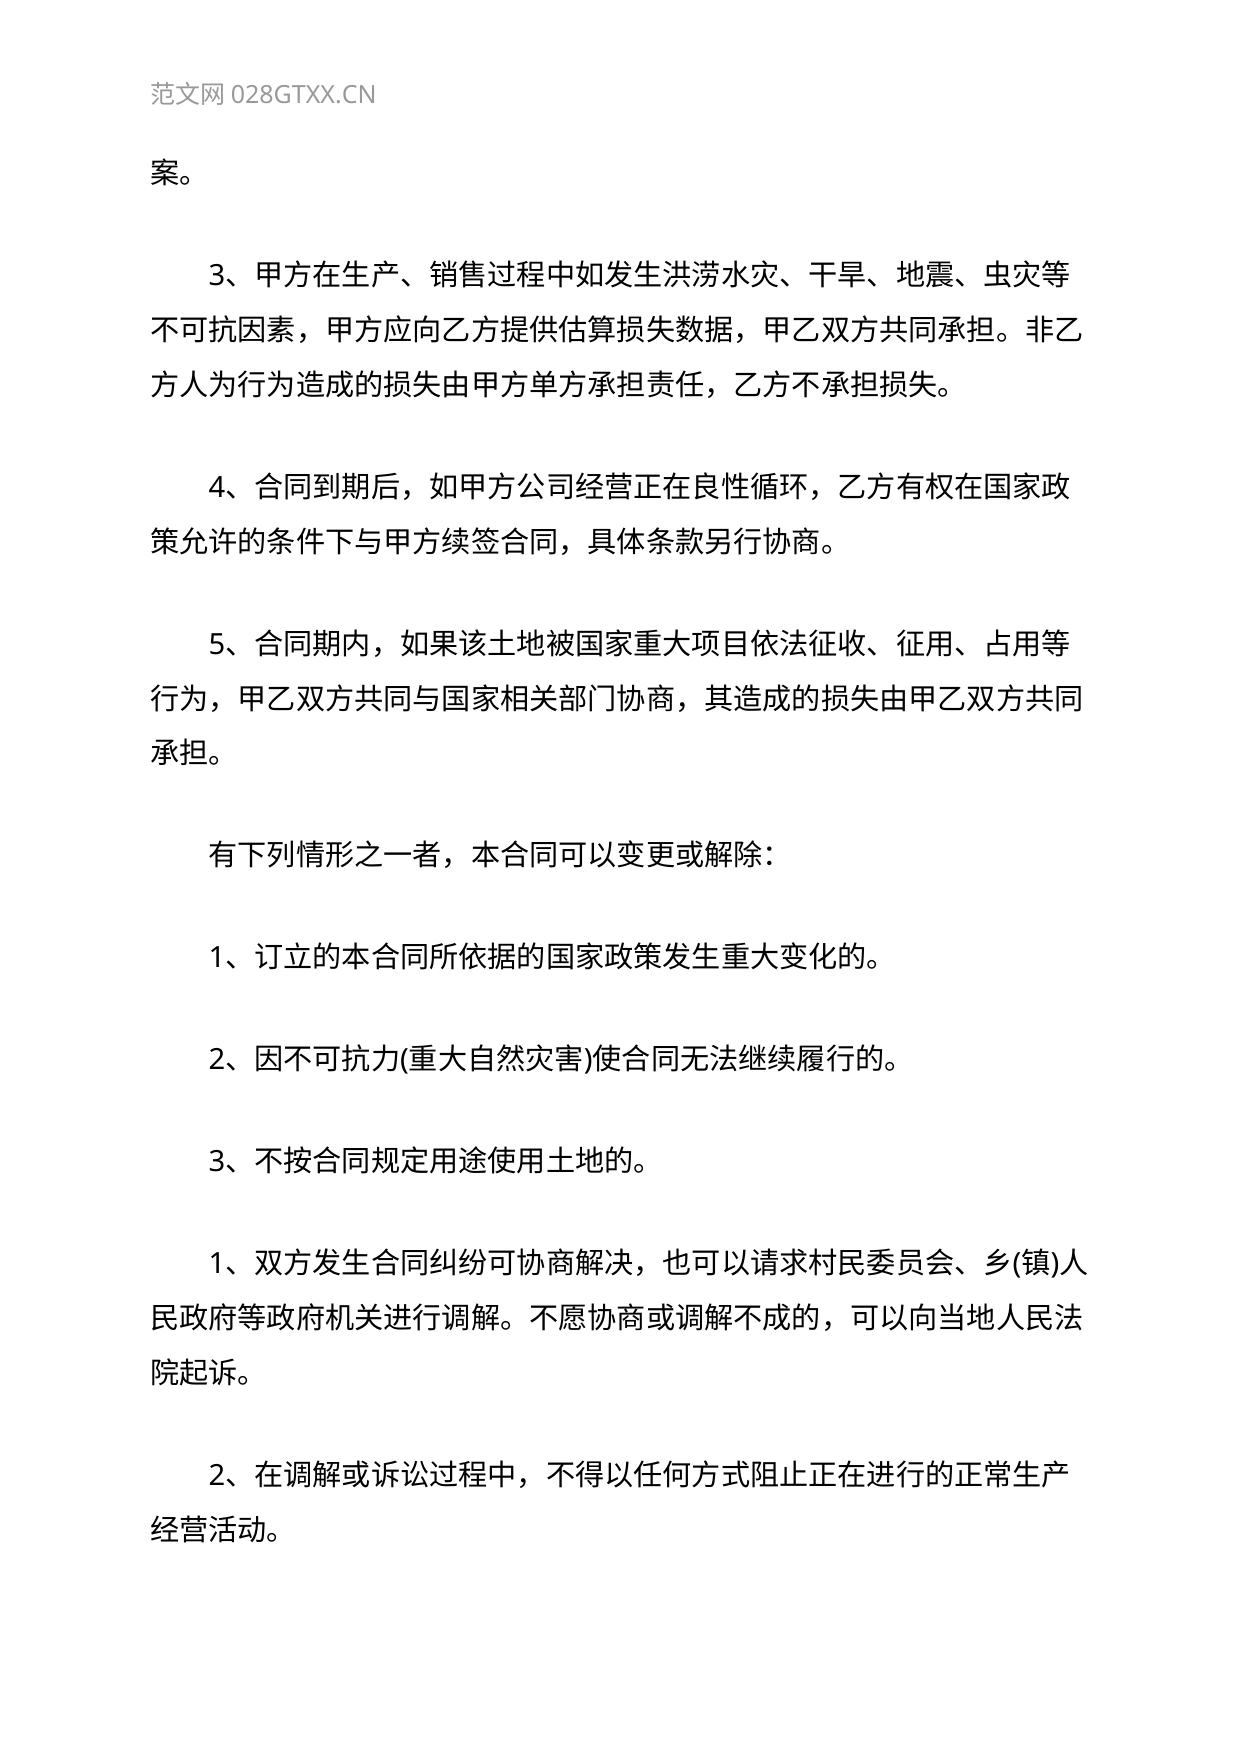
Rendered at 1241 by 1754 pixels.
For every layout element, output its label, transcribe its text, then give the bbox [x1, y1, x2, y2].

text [150, 150, 1090, 192]
text 1、双方发生合同纠纷可协商解决，也可以请求村民委员会、乡(镇)人民政府等政府机关进行调解。不愿协商或调解不成的，可以向当地人民法院起诉。 [150, 1239, 1090, 1392]
text 2、因不可抗力(重大自然灾害)使合同无法继续履行的。 [150, 1036, 1090, 1078]
text 有下列情形之一者，本合同可以变更或解除： [150, 832, 1090, 874]
text 5、合同期内，如果该土地被国家重大项目依法征收、征用、占用等行为，甲乙双方共同与国家相关部门协商，其造成的损失由甲乙双方共同承担。 [150, 620, 1090, 772]
text 1、订立的本合同所依据的国家政策发生重大变化的。 [150, 934, 1090, 976]
text 2、在调解或诉讼过程中，不得以任何方式阻止正在进行的正常生产经营活动。 [150, 1451, 1090, 1548]
text 4、合同到期后，如甲方公司经营正在良性循环，乙方有权在国家政策允许的条件下与甲方续签合同，具体条款另行协商。 [150, 463, 1090, 561]
text 3、甲方在生产、销售过程中如发生洪涝水灾、干旱、地震、虫灾等不可抗因素，甲方应向乙方提供估算损失数据，甲乙双方共同承担。非乙方人为行为造成的损失由甲方单方承担责任，乙方不承担损失。 [150, 252, 1090, 404]
text 3、不按合同规定用途使用土地的。 [150, 1138, 1090, 1180]
